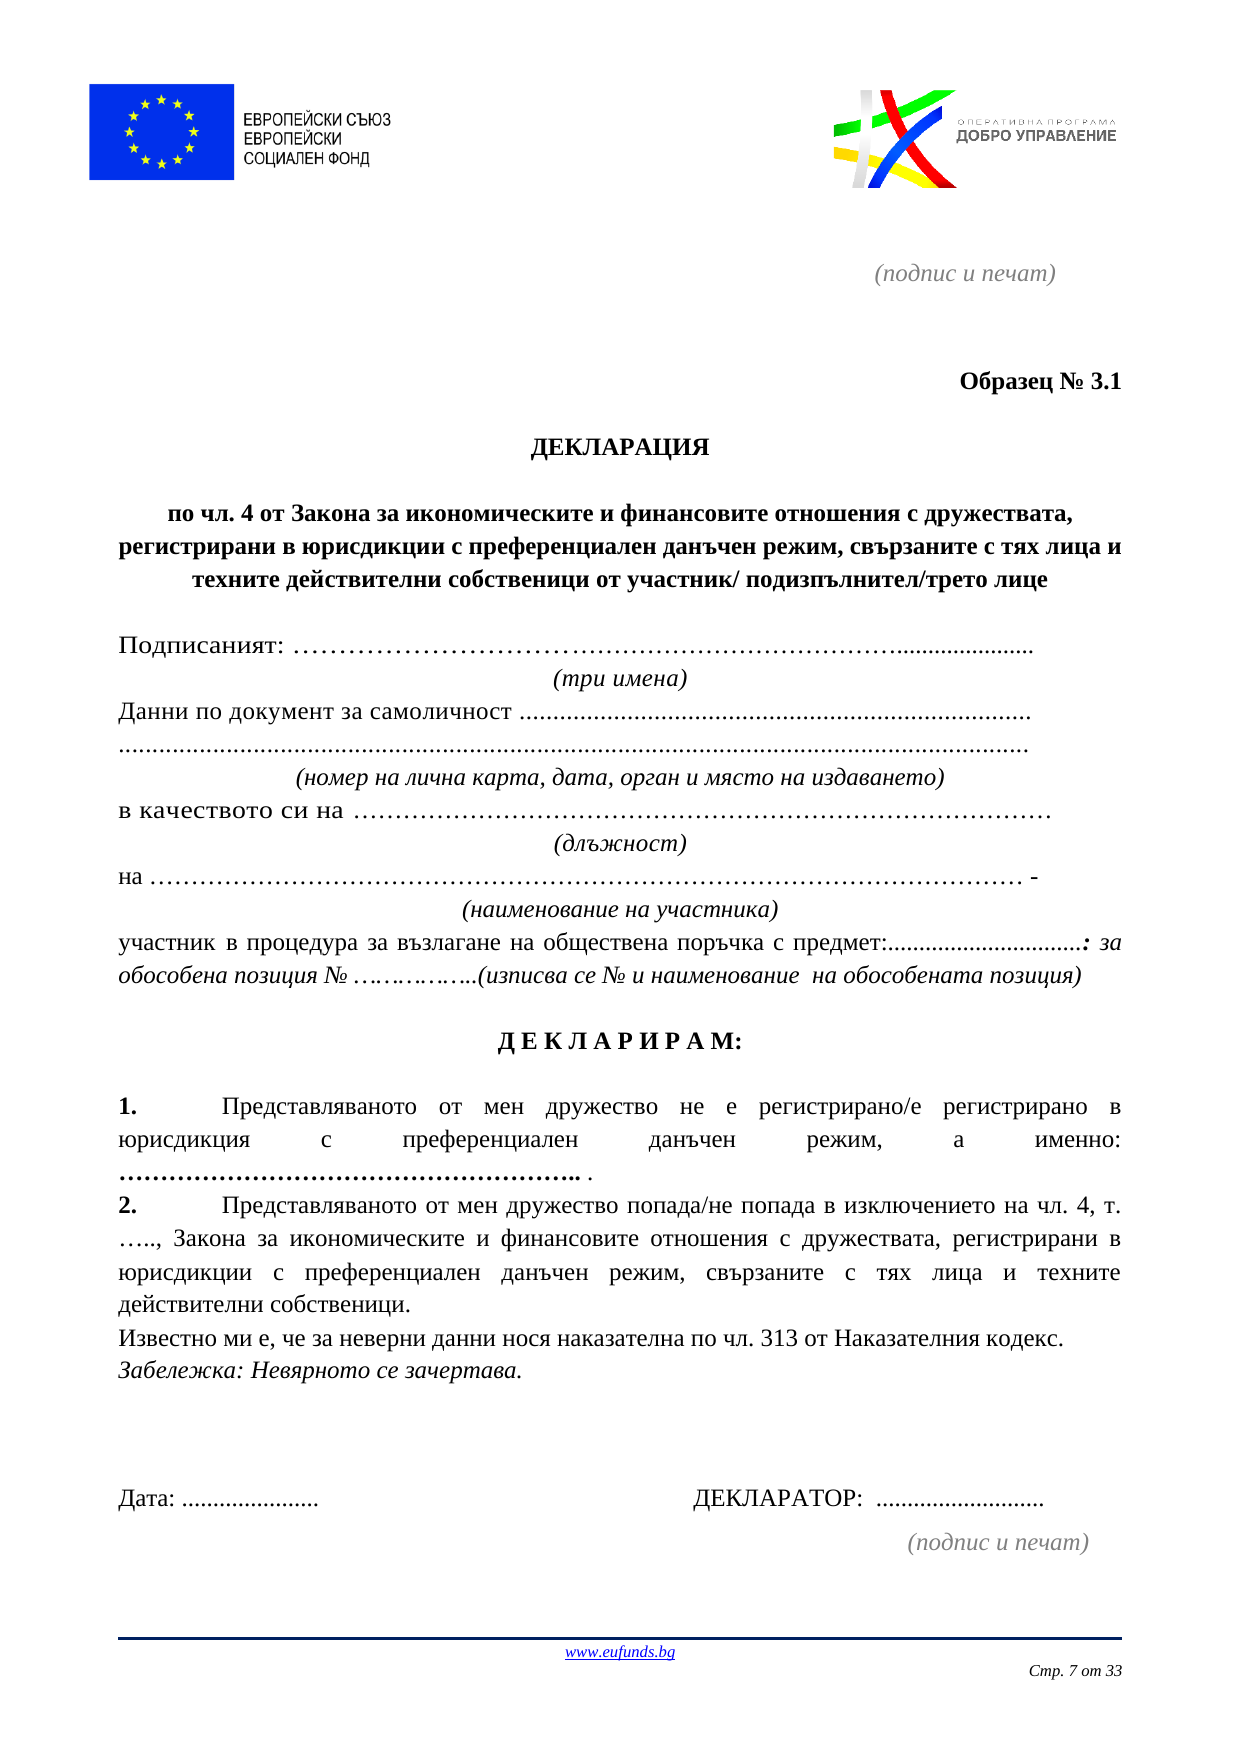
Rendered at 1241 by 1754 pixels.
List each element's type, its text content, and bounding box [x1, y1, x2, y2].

text Д Е К Л А Р И Р А М: [118, 1026, 1122, 1055]
text участник в процедура за възлагане на обществена поръчка с предмет:...............................: за обособена позиция № ……………..(изписва се № и наименование на обособената позиция) [118, 927, 1122, 989]
text в качеството си на ………………………………………………………………………… [118, 795, 1122, 824]
text Дата: ...................... ДЕКЛАРАТОР: ........................... [118, 1483, 1122, 1512]
text Забележка: Невярното се зачертава. [118, 1356, 1122, 1384]
text ....................................................................................................................................... [118, 729, 1122, 758]
list Представляваното от мен дружество не е регистрирано/е регистрирано в юрисдикция с преференциален данъчен режим, а именно: ……………………………………………….. . [118, 1091, 1122, 1186]
text по чл. 4 от Закона за икономическите и финансовите отношения с дружествата, регистрирани в юрисдикции с преференциален данъчен режим, свързаните с тях лица и техните действителни собственици от участник/ подизпълнител/трето лице [118, 498, 1122, 593]
picture [809, 73, 1123, 206]
text на …………………………………………………………………………………………… - [118, 861, 1122, 890]
text (длъжност) [118, 828, 1122, 857]
text (три имена) [118, 663, 1122, 692]
text (подпис и печат) [118, 258, 1122, 287]
text Данни по документ за самоличност ............................................................................ [118, 696, 1122, 725]
text Известно ми е, че за неверни данни нося наказателна по чл. 313 от Наказателния кодекс. [118, 1323, 1122, 1351]
text Подписаният: ……………………………………………………………...................... [118, 630, 1122, 659]
text ДЕКЛАРАЦИЯ [118, 432, 1122, 461]
picture [75, 73, 420, 193]
list Представляваното от мен дружество попада/не попада в изключението на чл. 4, т. ….., Закона за икономическите и финансовите отношения с дружествата, регистрирани в юрисдикции с преференциален данъчен режим, свързаните с тях лица и техните действителни собственици. [118, 1191, 1122, 1318]
text (номер на лична карта, дата, орган и място на издаването) [118, 762, 1122, 791]
text (подпис и печат) [118, 1527, 1122, 1555]
text (наименование на участника) [118, 894, 1122, 923]
text Образец № 3.1 [118, 366, 1122, 394]
